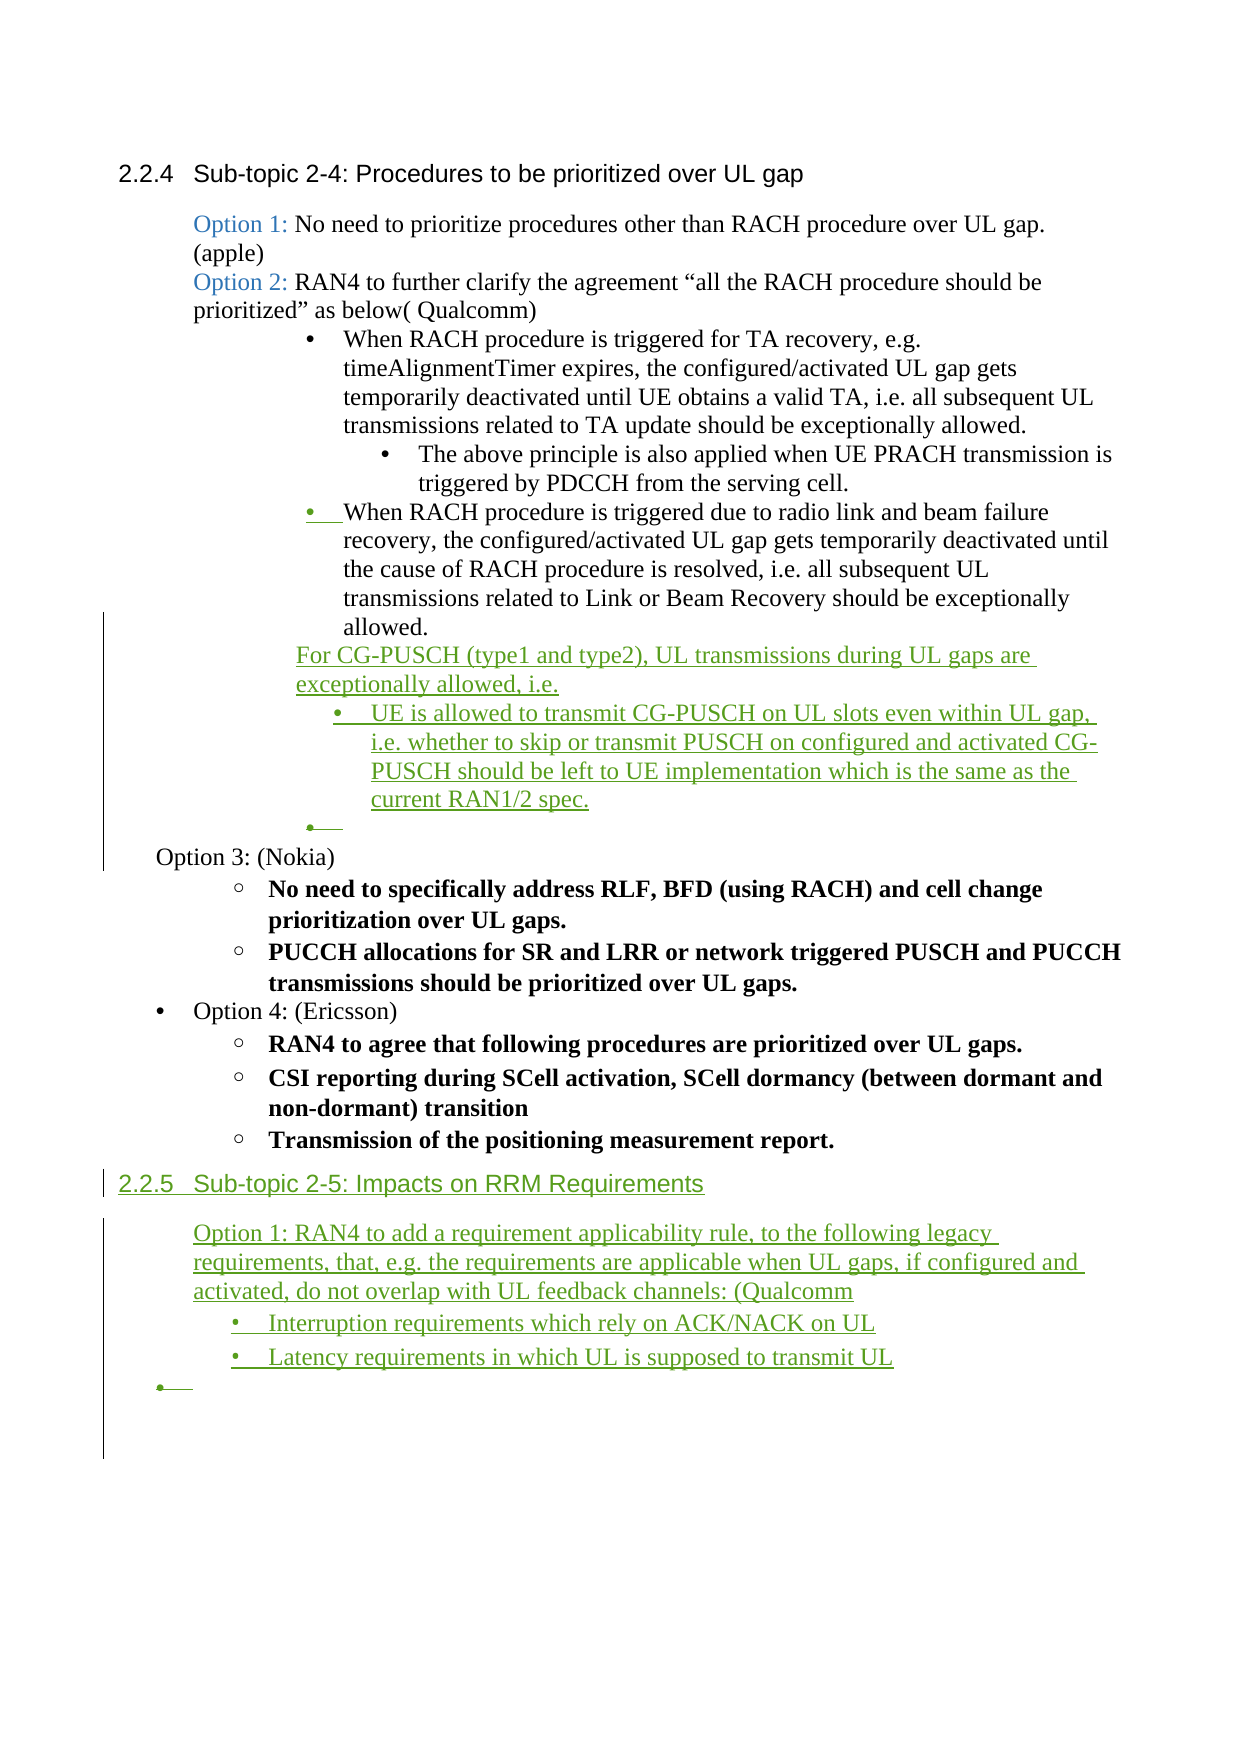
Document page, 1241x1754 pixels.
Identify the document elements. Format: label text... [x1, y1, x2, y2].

list PUCCH allocations for SR and LRR or network triggered PUSCH and PUCCH transmissions should be prioritized over UL gaps. [231, 933, 1122, 996]
text Option 3: (Nokia) [156, 842, 1122, 871]
text Option 2: RAN4 to further clarify the agreement “all the RACH procedure should be prioritized” as below( Qualcomm) [193, 267, 1122, 324]
list The above principle is also applied when UE PRACH transmission is triggered by PDCCH from the serving cell. [381, 439, 1122, 497]
subtitle Sub-topic 2-4: Procedures to be prioritized over UL gap [118, 159, 1122, 188]
list Transmission of the positioning measurement report. [231, 1122, 1122, 1156]
text Option 1: No need to prioritize procedures other than RACH procedure over UL gap. (apple) [193, 209, 1122, 267]
list When RACH procedure is triggered for TA recovery, e.g. timeAlignmentTimer expires, the configured/activated UL gap gets temporarily deactivated until UE obtains a valid TA, i.e. all subsequent UL transmissions related to TA update should be exceptionally allowed. [306, 324, 1122, 439]
list CSI reporting during SCell activation, SCell dormancy (between dormant and non-dormant) transition [231, 1059, 1122, 1122]
list Option 4: (Ericsson) [156, 996, 1122, 1025]
list When RACH procedure is triggered due to radio link and beam failure recovery, the configured/activated UL gap gets temporarily deactivated until the cause of RACH procedure is resolved, i.e. all subsequent UL transmissions related to Link or Beam Recovery should be exceptionally allowed. [306, 497, 1122, 641]
list No need to specifically address RLF, BFD (using RACH) and cell change prioritization over UL gaps. [231, 871, 1122, 933]
list RAN4 to agree that following procedures are prioritized over UL gaps. [231, 1025, 1122, 1059]
